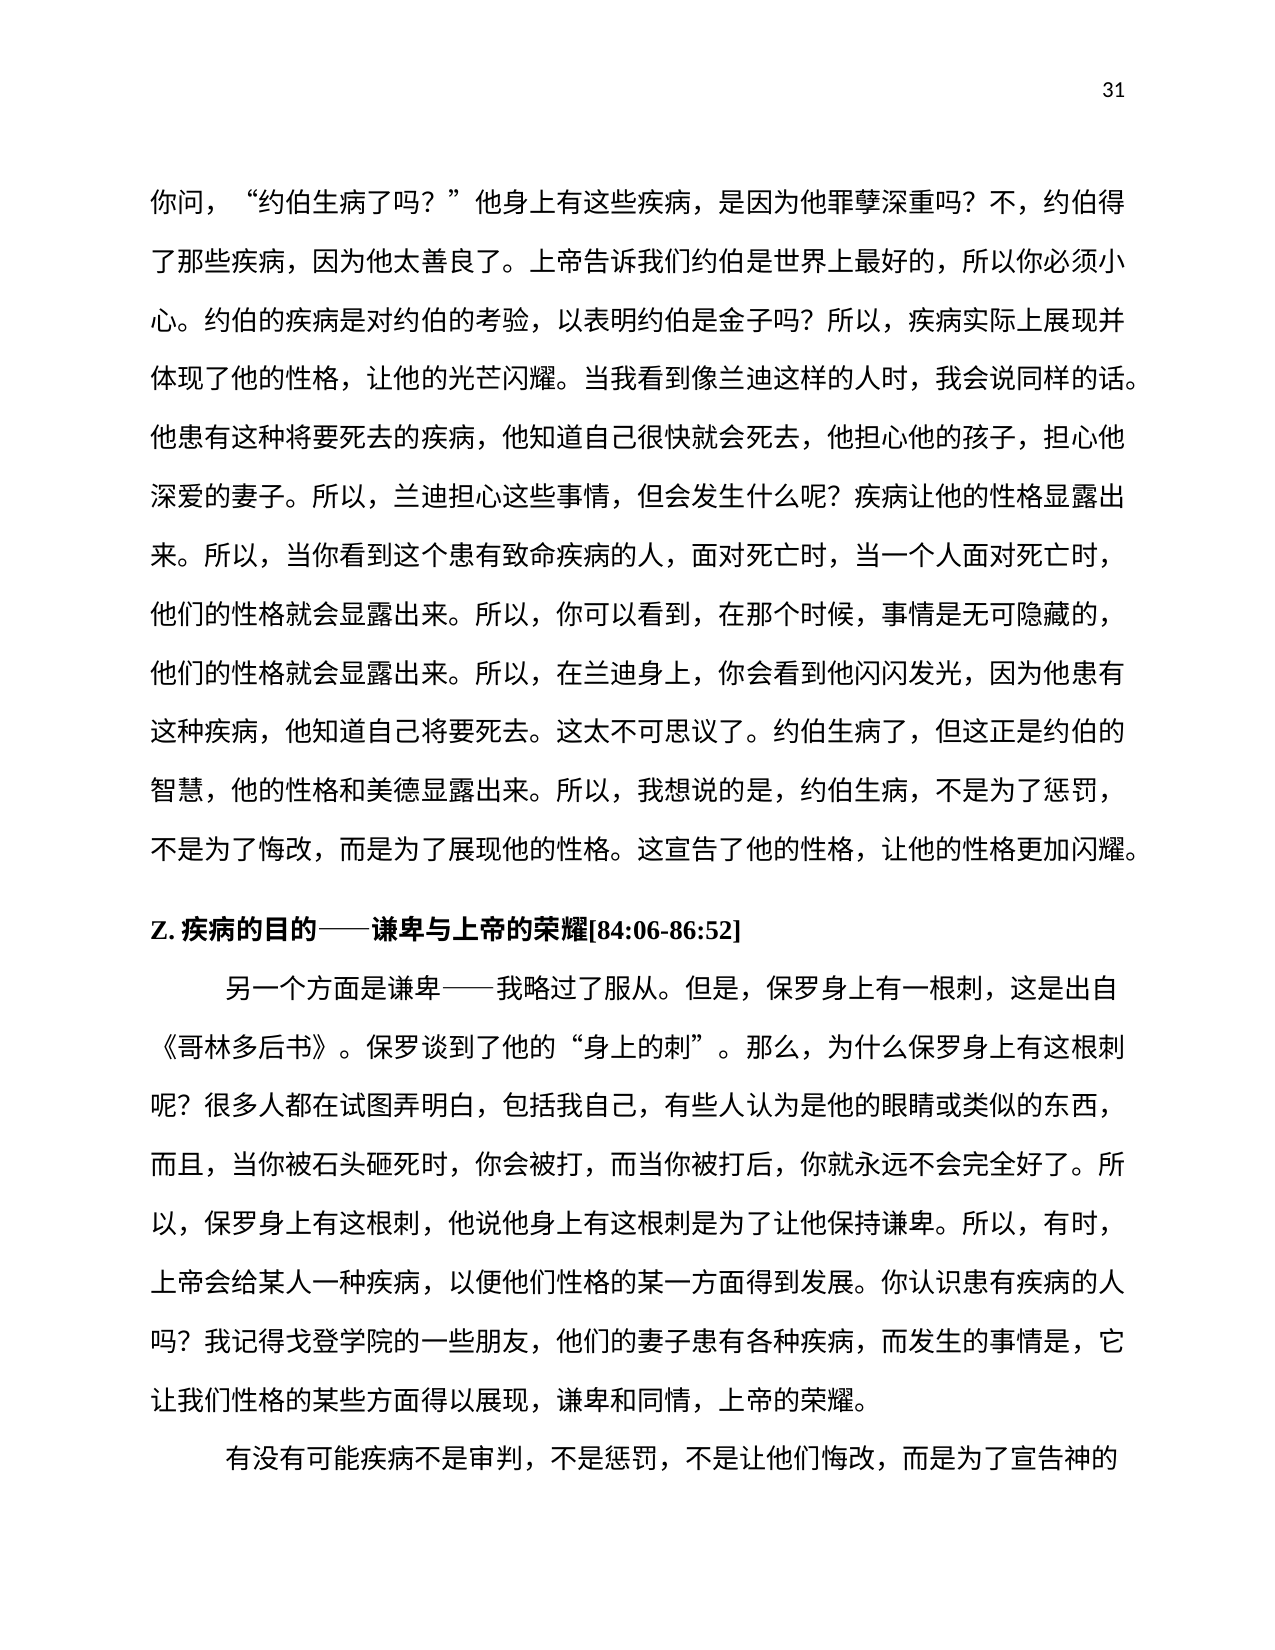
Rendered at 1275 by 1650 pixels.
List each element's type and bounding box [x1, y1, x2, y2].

text [150, 908, 1125, 1477]
text [150, 181, 1125, 867]
